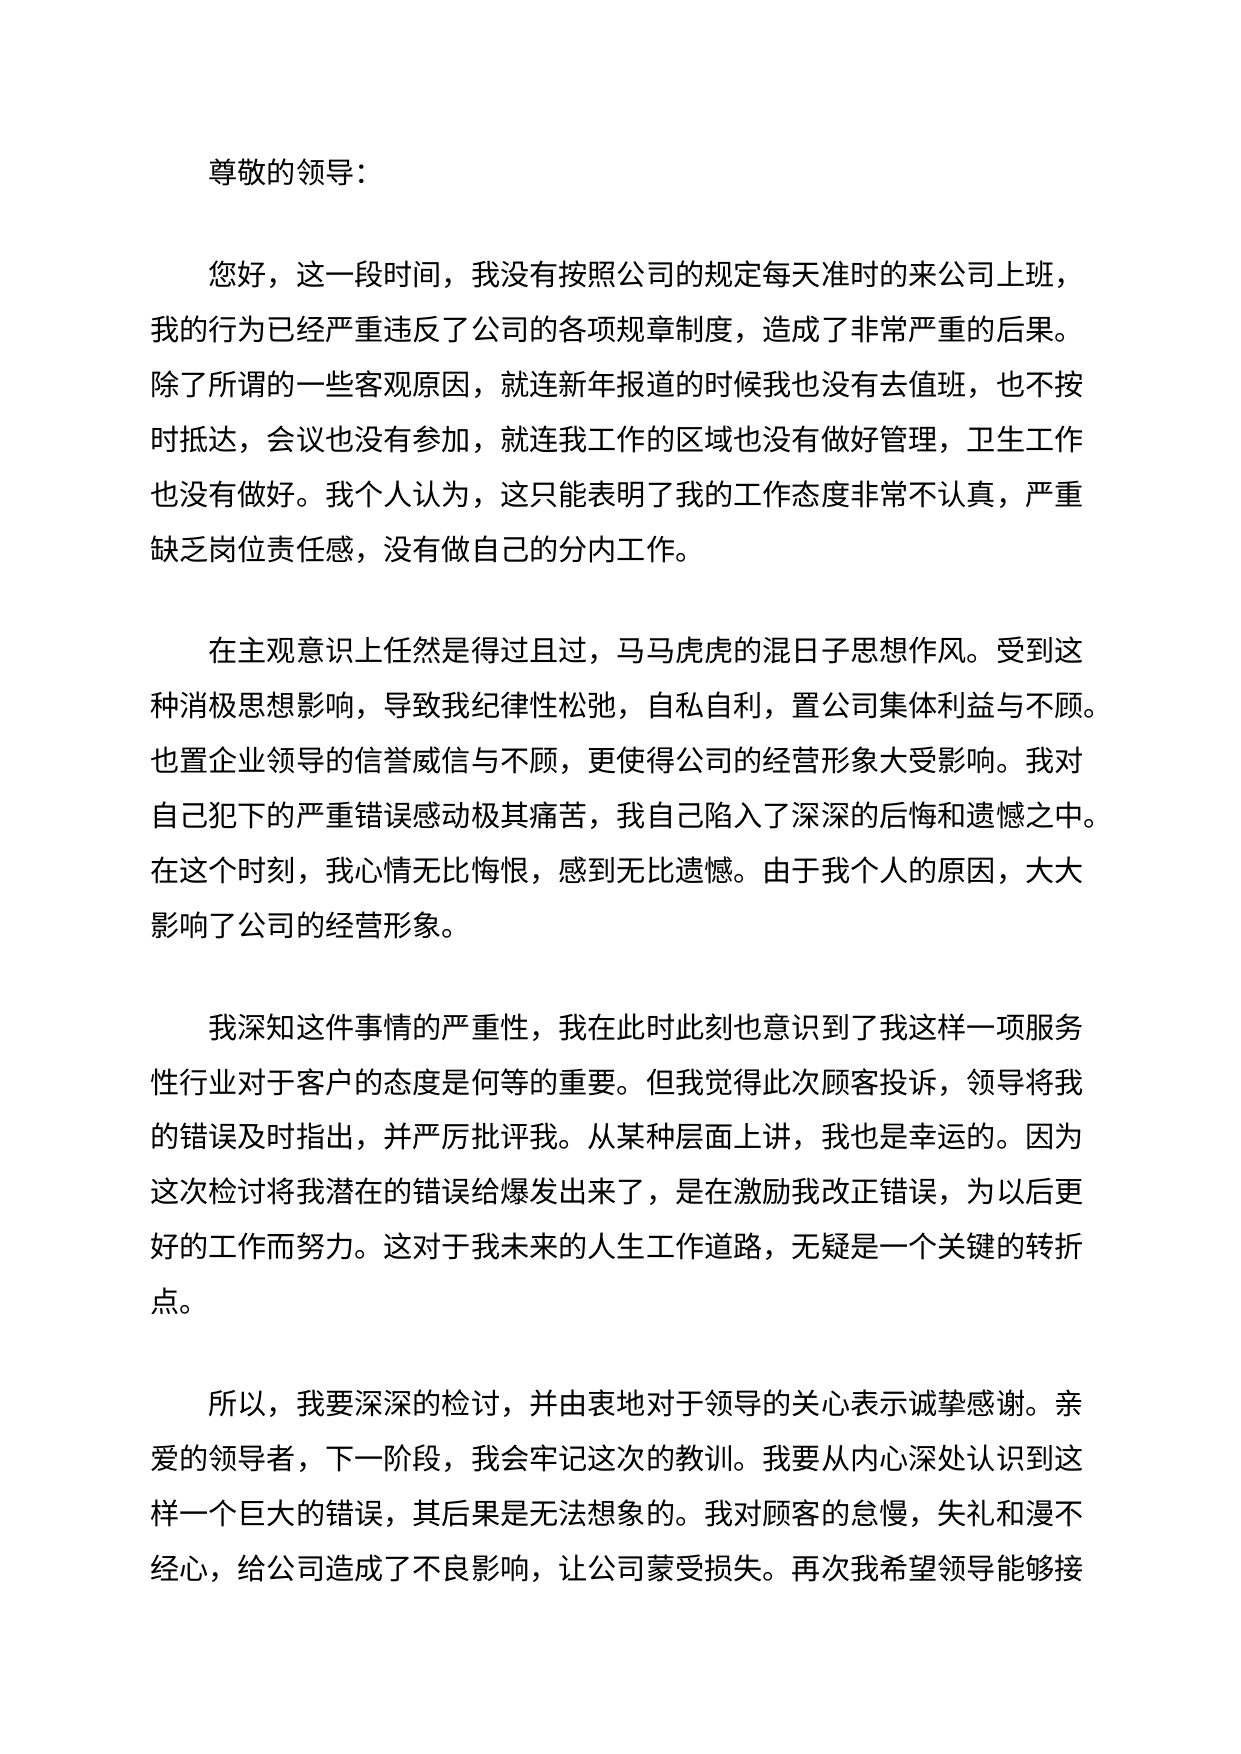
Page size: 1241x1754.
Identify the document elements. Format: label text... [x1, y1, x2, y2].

text 我深知这件事情的严重性，我在此时此刻也意识到了我这样一项服务性行业对于客户的态度是何等的重要。但我觉得此次顾客投诉，领导将我的错误及时指出，并严厉批评我。从某种层面上讲，我也是幸运的。因为这次检讨将我潜在的错误给爆发出来了，是在激励我改正错误，为以后更好的工作而努力。这对于我未来的人生工作道路，无疑是一个关键的转折点。 [150, 1004, 1090, 1321]
text 尊敬的领导： [150, 150, 1090, 192]
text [150, 1381, 1090, 1587]
text 您好，这一段时间，我没有按照公司的规定每天准时的来公司上班，我的行为已经严重违反了公司的各项规章制度，造成了非常严重的后果。除了所谓的一些客观原因，就连新年报道的时候我也没有去值班，也不按时抵达，会议也没有参加，就连我工作的区域也没有做好管理，卫生工作也没有做好。我个人认为，这只能表明了我的工作态度非常不认真，严重缺乏岗位责任感，没有做自己的分内工作。 [150, 252, 1090, 568]
text 在主观意识上任然是得过且过，马马虎虎的混日子思想作风。受到这种消极思想影响，导致我纪律性松弛，自私自利，置公司集体利益与不顾。也置企业领导的信誉威信与不顾，更使得公司的经营形象大受影响。我对自己犯下的严重错误感动极其痛苦，我自己陷入了深深的后悔和遗憾之中。在这个时刻，我心情无比悔恨，感到无比遗憾。由于我个人的原因，大大影响了公司的经营形象。 [150, 628, 1090, 945]
